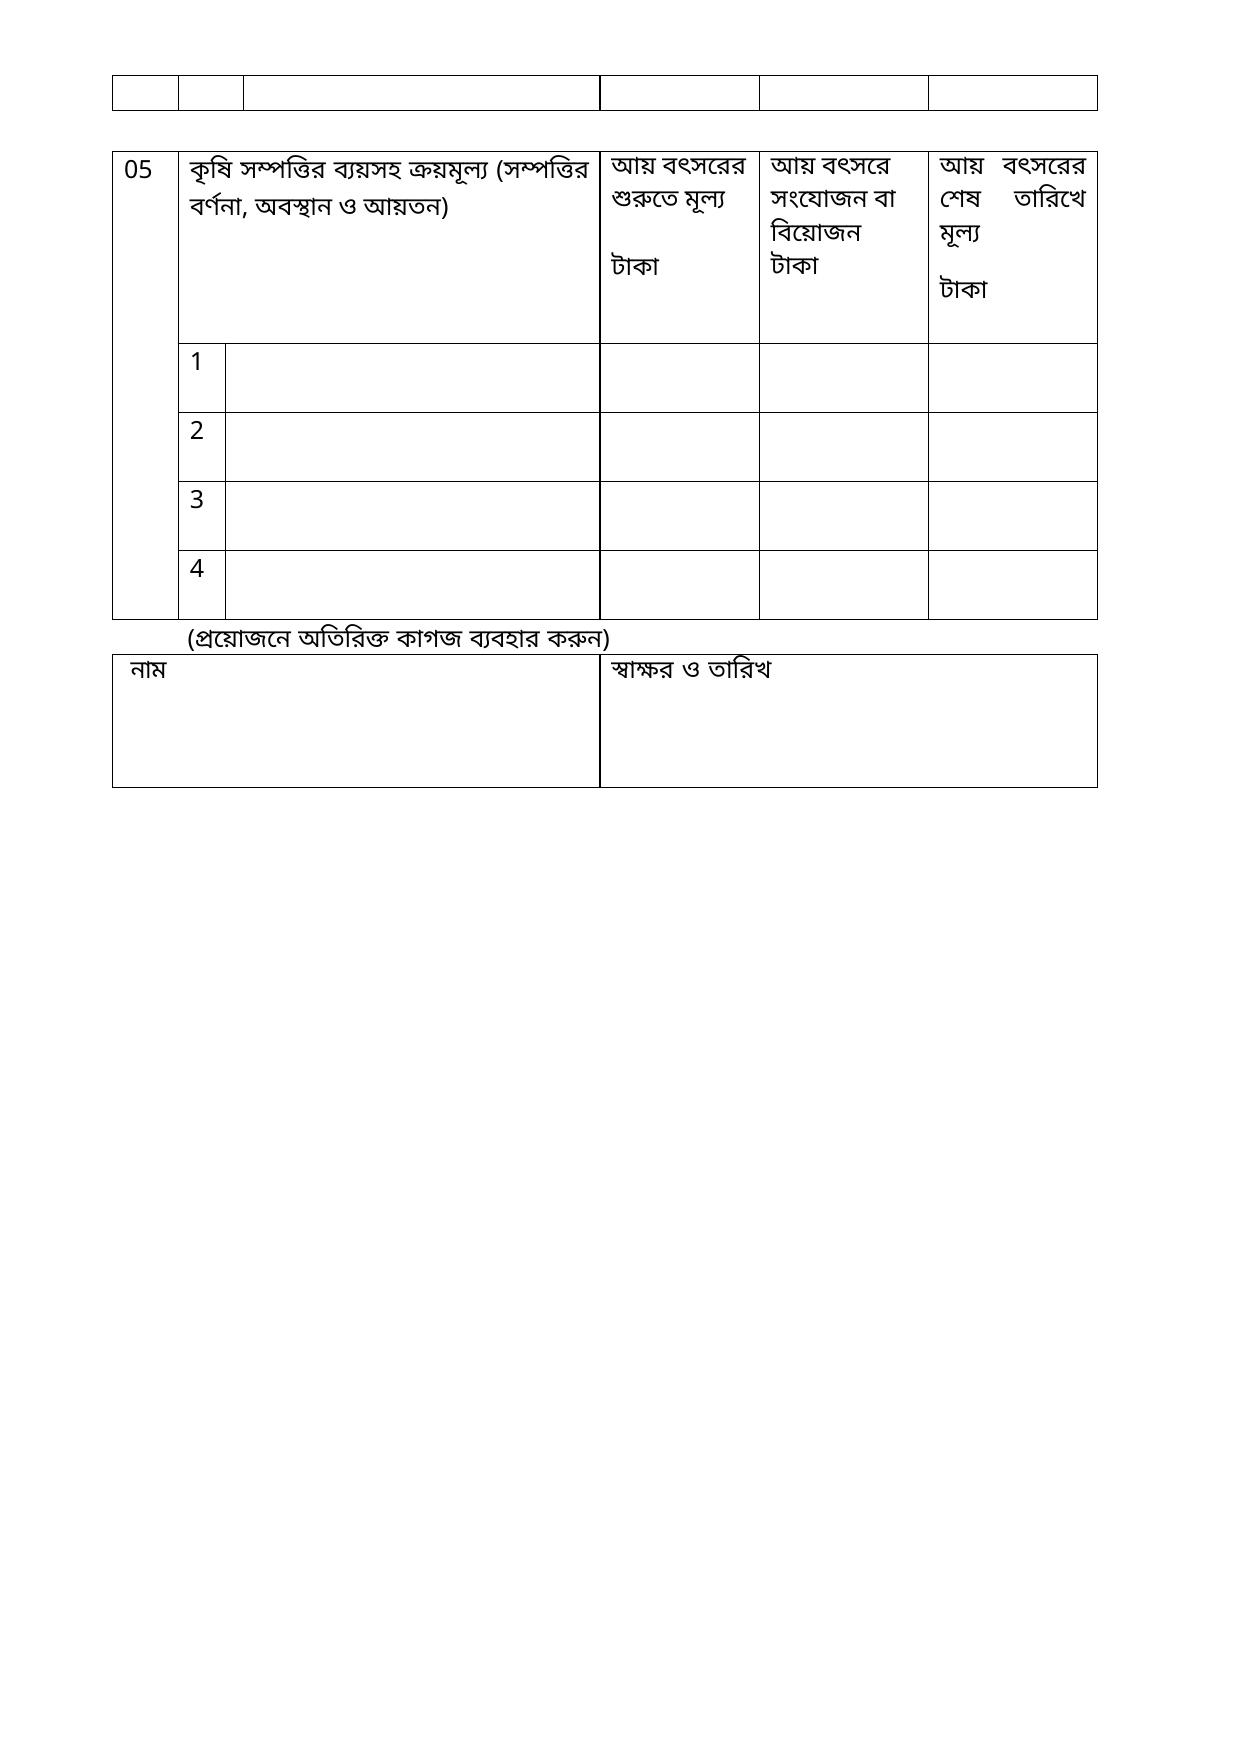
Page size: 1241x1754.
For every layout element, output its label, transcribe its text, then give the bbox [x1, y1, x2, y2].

table_header নাম [113, 655, 599, 787]
table_cell [226, 482, 599, 550]
table_cell [929, 76, 1097, 110]
table_cell [760, 344, 928, 412]
table_cell [601, 344, 759, 412]
table_cell [760, 482, 928, 550]
table_cell 1 [179, 344, 225, 412]
table_cell [760, 76, 928, 110]
table_header আয় বৎসরের শেষ তারিখে মূল্য টাকা [929, 152, 1097, 342]
table_cell [226, 551, 599, 619]
table_cell 3 [179, 482, 225, 550]
table_cell [929, 344, 1097, 412]
text (প্রয়োজনে অতিরিক্ত কাগজ ব্যবহার করুন) [112, 620, 1128, 654]
table_cell [929, 551, 1097, 619]
table_cell [601, 76, 759, 110]
table_header কৃষি সম্পত্তির ব্যয়সহ ক্রয়মূল্য (সম্পত্তির বর্ণনা, অবস্থান ও আয়তন) [179, 152, 599, 342]
table_cell 4 [179, 551, 225, 619]
table_cell [760, 551, 928, 619]
table_cell [601, 413, 759, 481]
table_cell [929, 413, 1097, 481]
table_cell [226, 344, 599, 412]
table_header আয় বৎসরের শুরুতে মূল্য টাকা [601, 152, 759, 342]
table_cell [601, 551, 759, 619]
table_cell [244, 76, 599, 110]
table_cell 4 [179, 76, 243, 110]
table_cell [929, 482, 1097, 550]
table_header স্বাক্ষর ও তারিখ [601, 655, 1097, 787]
table_cell 2 [179, 413, 225, 481]
table_cell [760, 413, 928, 481]
table_cell [601, 482, 759, 550]
table_header 05 [113, 152, 178, 619]
table_header আয় বৎসরে সংযোজন বা বিয়োজন টাকা [760, 152, 928, 342]
table_cell [226, 413, 599, 481]
